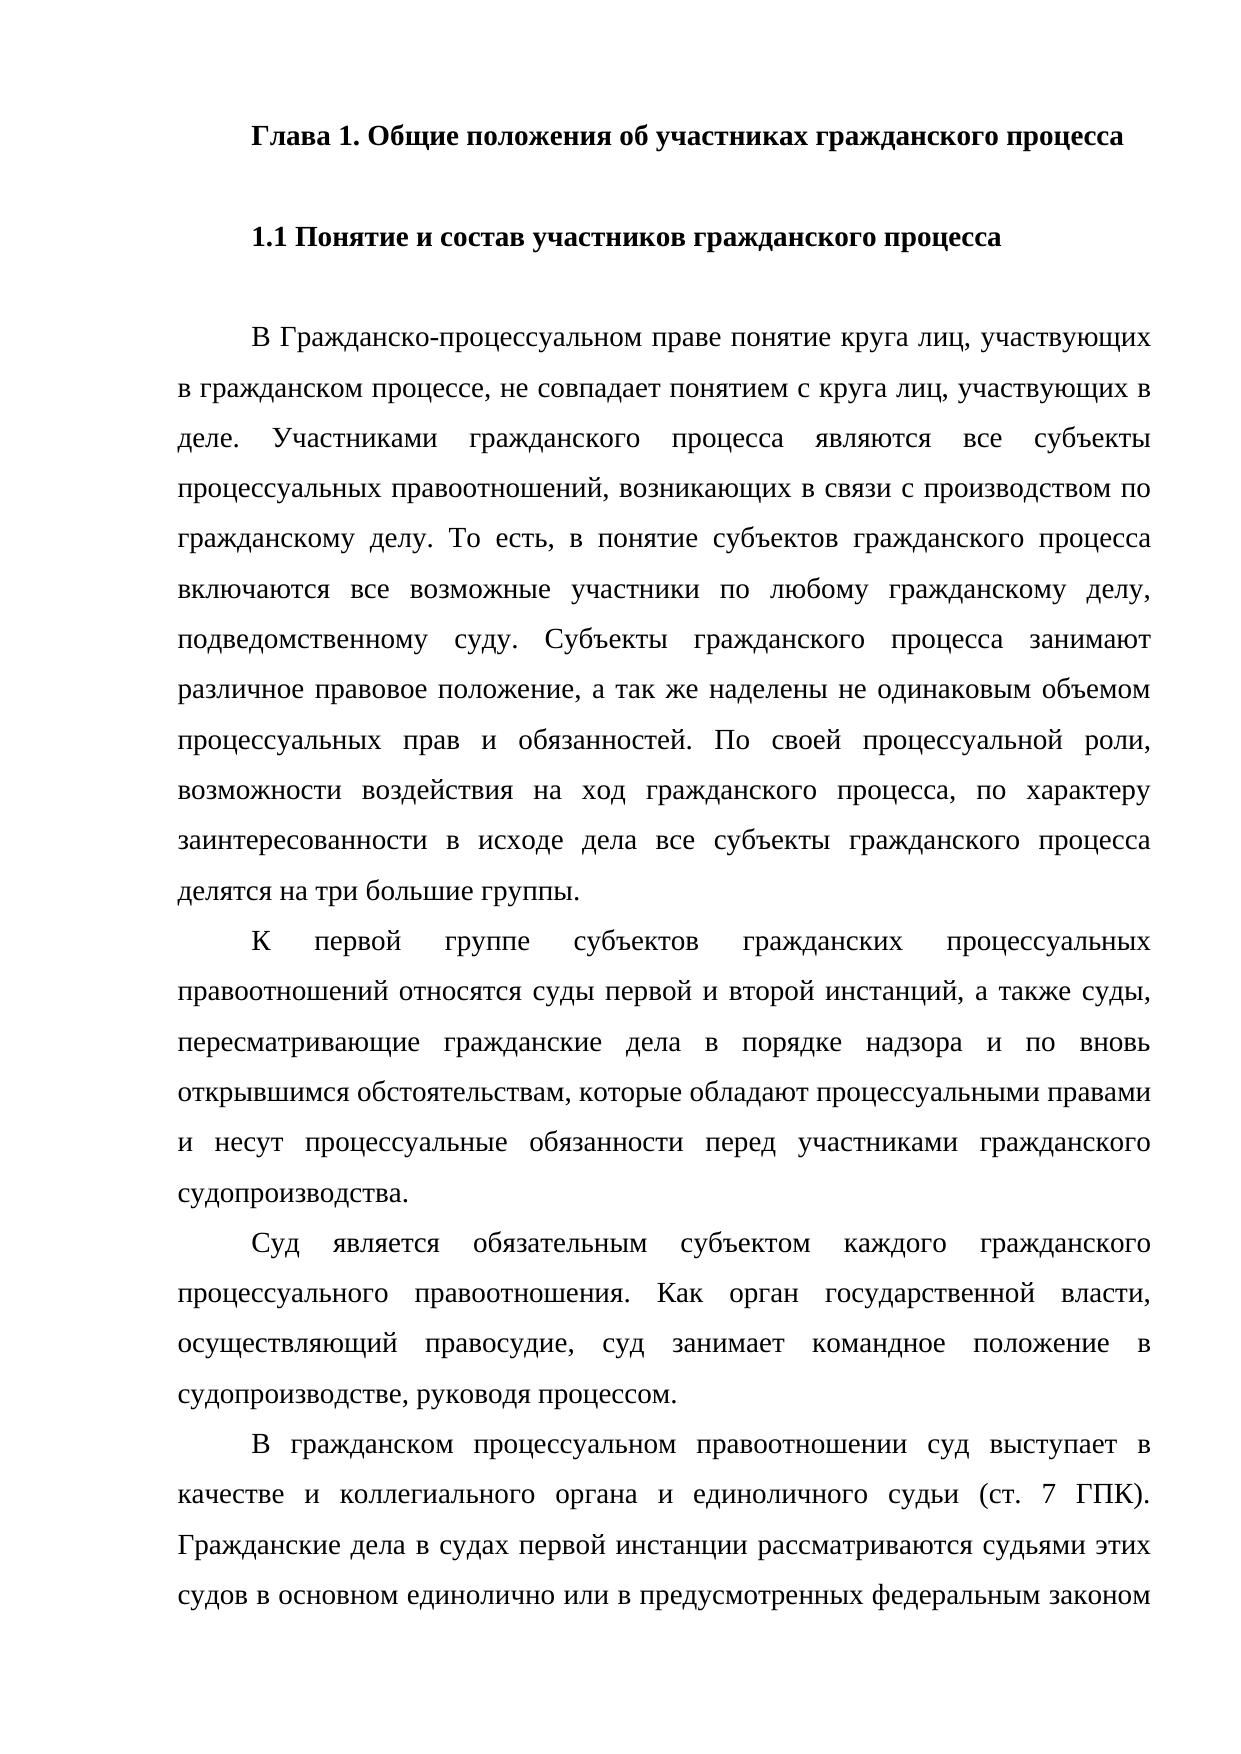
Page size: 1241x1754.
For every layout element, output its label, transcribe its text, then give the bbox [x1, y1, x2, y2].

text В Гражданско-процессуальном праве понятие круга лиц, участвующих в гражданском процессе, не совпадает понятием с круга лиц, участвующих в деле. Участниками гражданского процесса являются все субъекты процессуальных правоотношений, возникающих в связи с производством по гражданскому делу. То есть, в понятие субъектов гражданского процесса включаются все возможные участники по любому гражданскому делу, подведомственному суду. Субъекты гражданского процесса занимают различное правовое положение, а так же наделены не одинаковым объемом процессуальных прав и обязанностей. По своей процессуальной роли, возможности воздействия на ход гражданского процесса, по характеру заинтересованности в исходе дела все субъекты гражданского процесса делятся на три большие группы. [177, 319, 1152, 906]
text Глава 1. Общие положения об участниках гражданского процесса [177, 118, 1152, 152]
text К первой группе субъектов гражданских процессуальных правоотношений относятся суды первой и второй инстанций, а также суды, пересматривающие гражданские дела в порядке надзора и по вновь открывшимся обстоятельствам, которые обладают процессуальными правами и несут процессуальные обязанности перед участниками гражданского судопроизводства. [177, 923, 1152, 1208]
subtitle 1.1 Понятие и состав участников гражданского процесса [177, 219, 1152, 252]
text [177, 1426, 1152, 1611]
text Суд является обязательным субъектом каждого гражданского процессуального правоотношения. Как орган государственной власти, осуществляющий правосудие, суд занимает командное положение в судопроизводстве, руководя процессом. [177, 1225, 1152, 1409]
